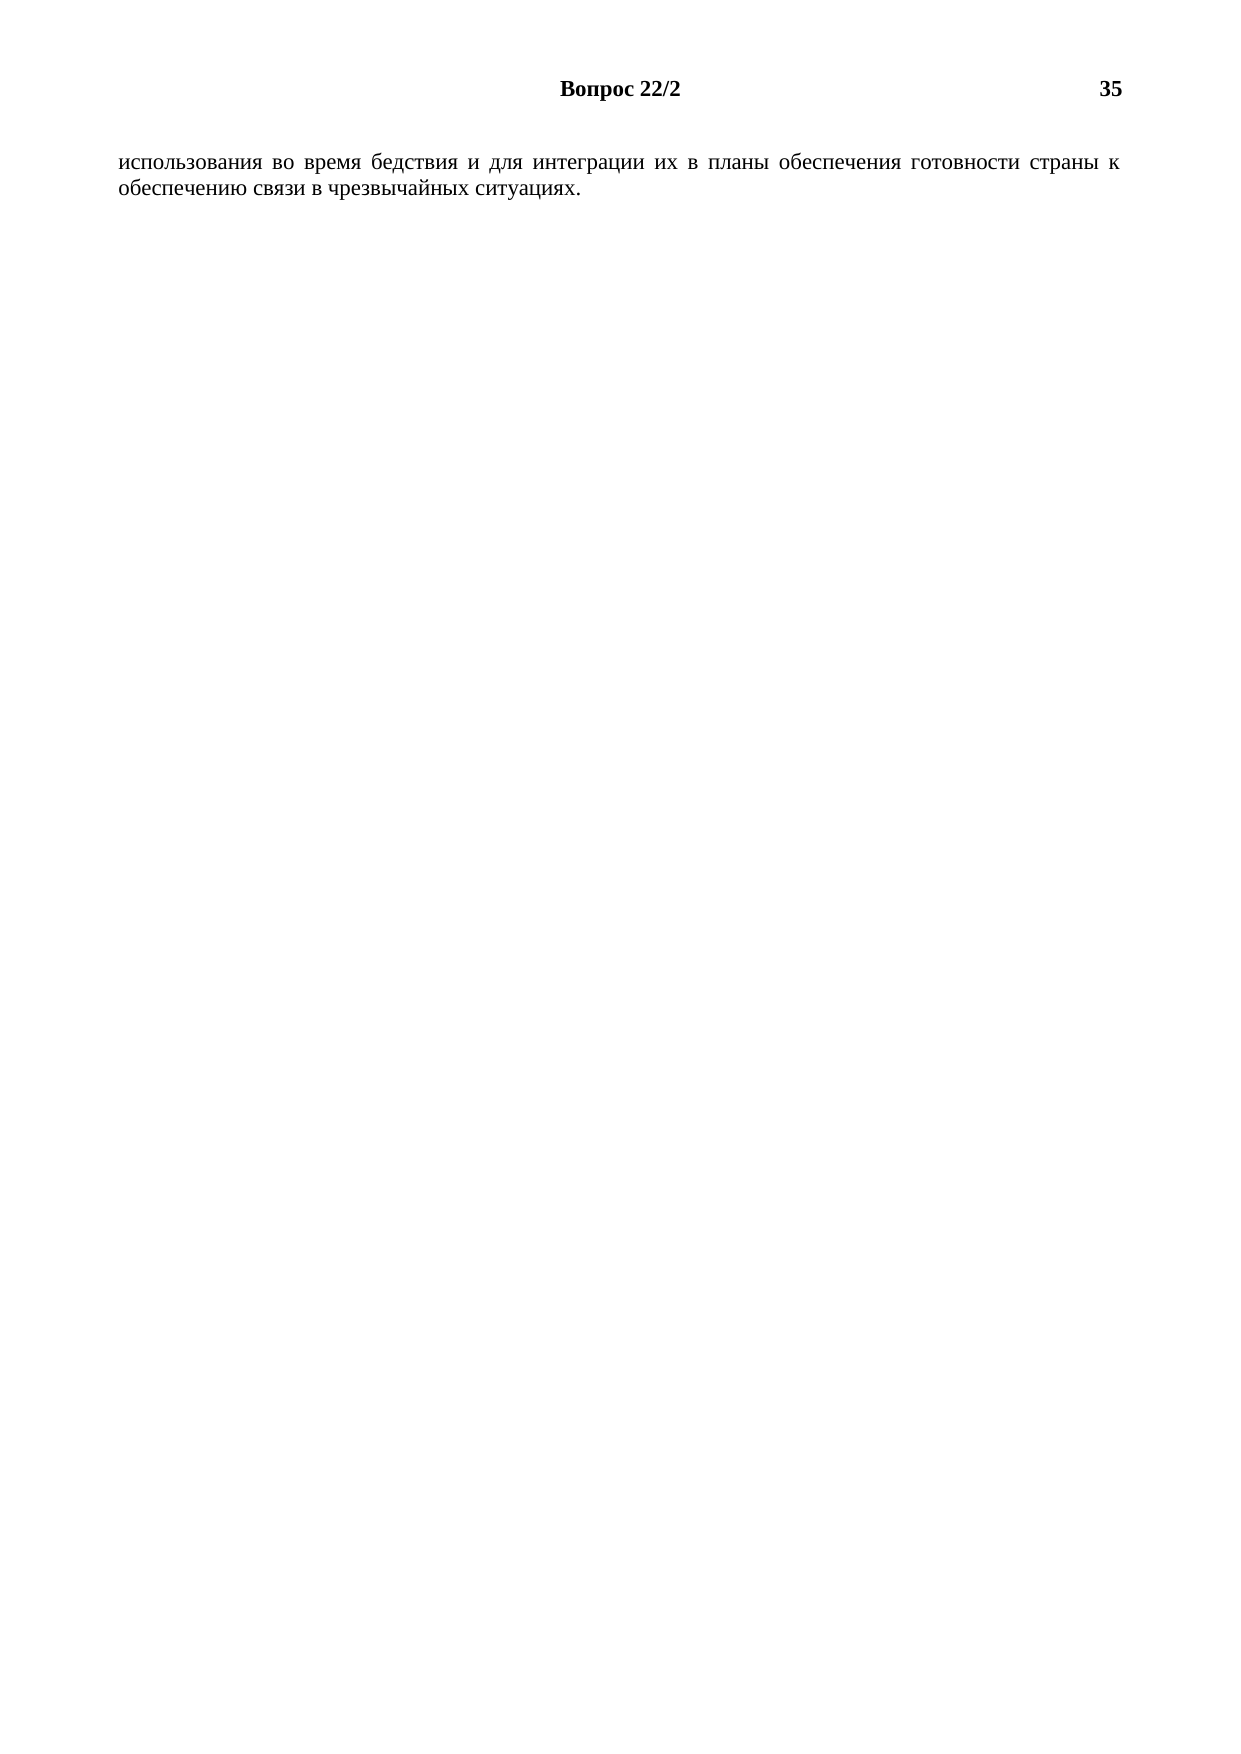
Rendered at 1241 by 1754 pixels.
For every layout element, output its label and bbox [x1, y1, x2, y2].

text [118, 148, 1122, 200]
